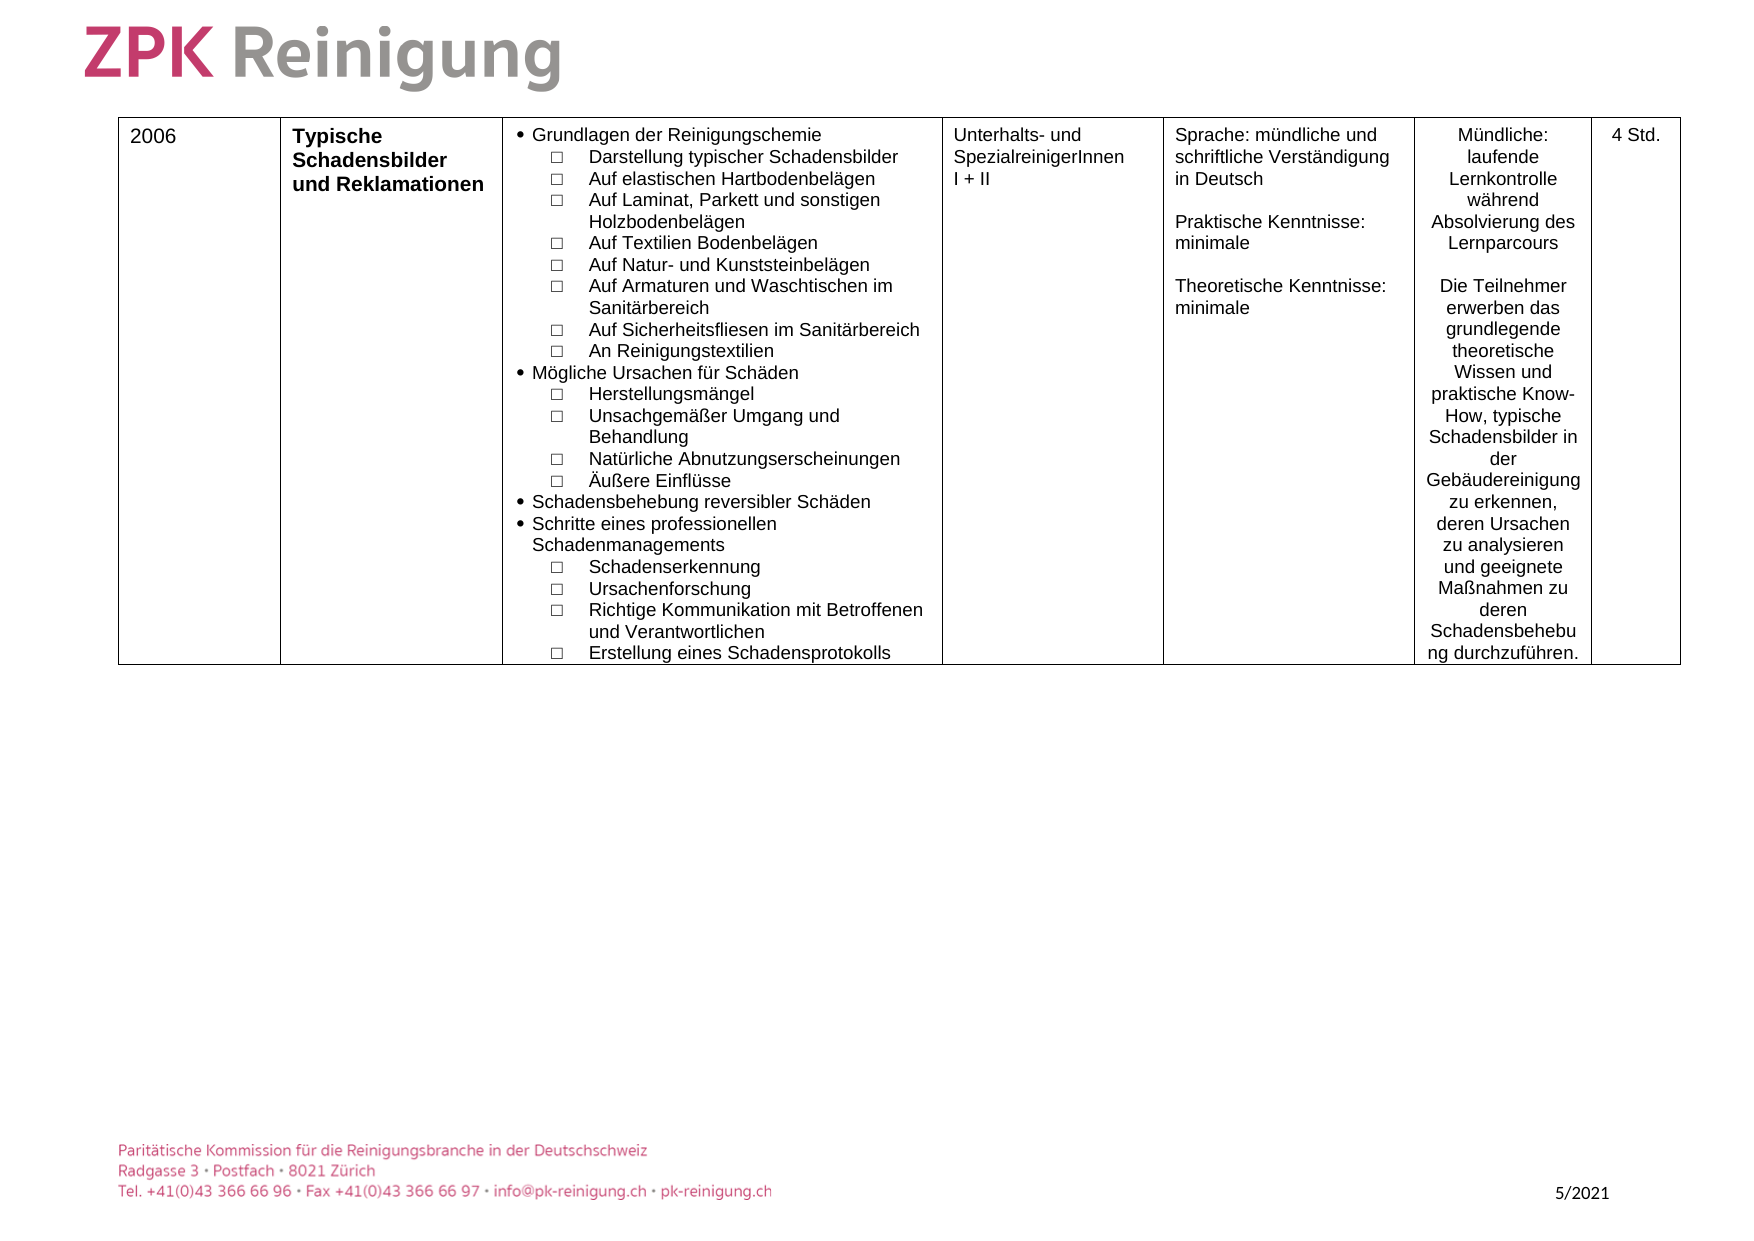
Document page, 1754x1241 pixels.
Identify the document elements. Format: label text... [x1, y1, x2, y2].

table_header 2006 [119, 118, 280, 664]
picture [118, 1144, 772, 1200]
table_header Typische Schadensbilder und Reklamationen [281, 118, 502, 664]
table_header 4 Std. [1592, 118, 1680, 664]
table_header Grundlagen der Reinigungschemie Darstellung typischer Schadensbilder Auf elastischen Hartbodenbelägen Auf Laminat, Parkett und sonstigen Holzbodenbelägen Auf Textilien Bodenbelägen Auf Natur- und Kunststeinbelägen Auf Armaturen und Waschtischen im Sanitärbereich Auf Sicherheitsfliesen im Sanitärbereich An Reinigungstextilien Mögliche Ursachen für Schäden Herstellungsmängel Unsachgemäßer Umgang und Behandlung Natürliche Abnutzungserscheinungen Äußere Einflüsse Schadensbehebung reversibler Schäden Schritte eines professionellen Schadenmanagements Schadenserkennung Ursachenforschung Richtige Kommunikation mit Betroffenen und Verantwortlichen Erstellung eines Schadensprotokolls [503, 118, 942, 664]
table_header Unterhalts- und SpezialreinigerInnen I + II [943, 118, 1163, 664]
picture [84, 26, 560, 92]
table_header Sprache: mündliche und schriftliche Verständigung in Deutsch Praktische Kenntnisse: minimale Theoretische Kenntnisse: minimale [1164, 118, 1414, 664]
table_header Mündliche: laufende Lernkontrolle während Absolvierung des Lernparcours Die Teilnehmer erwerben das grundlegende theoretische Wissen und praktische Know-How, typische Schadensbilder in der Gebäudereinigung zu erkennen, deren Ursachen zu analysieren und geeignete Maßnahmen zu deren Schadensbehebung durchzuführen. [1415, 118, 1591, 664]
